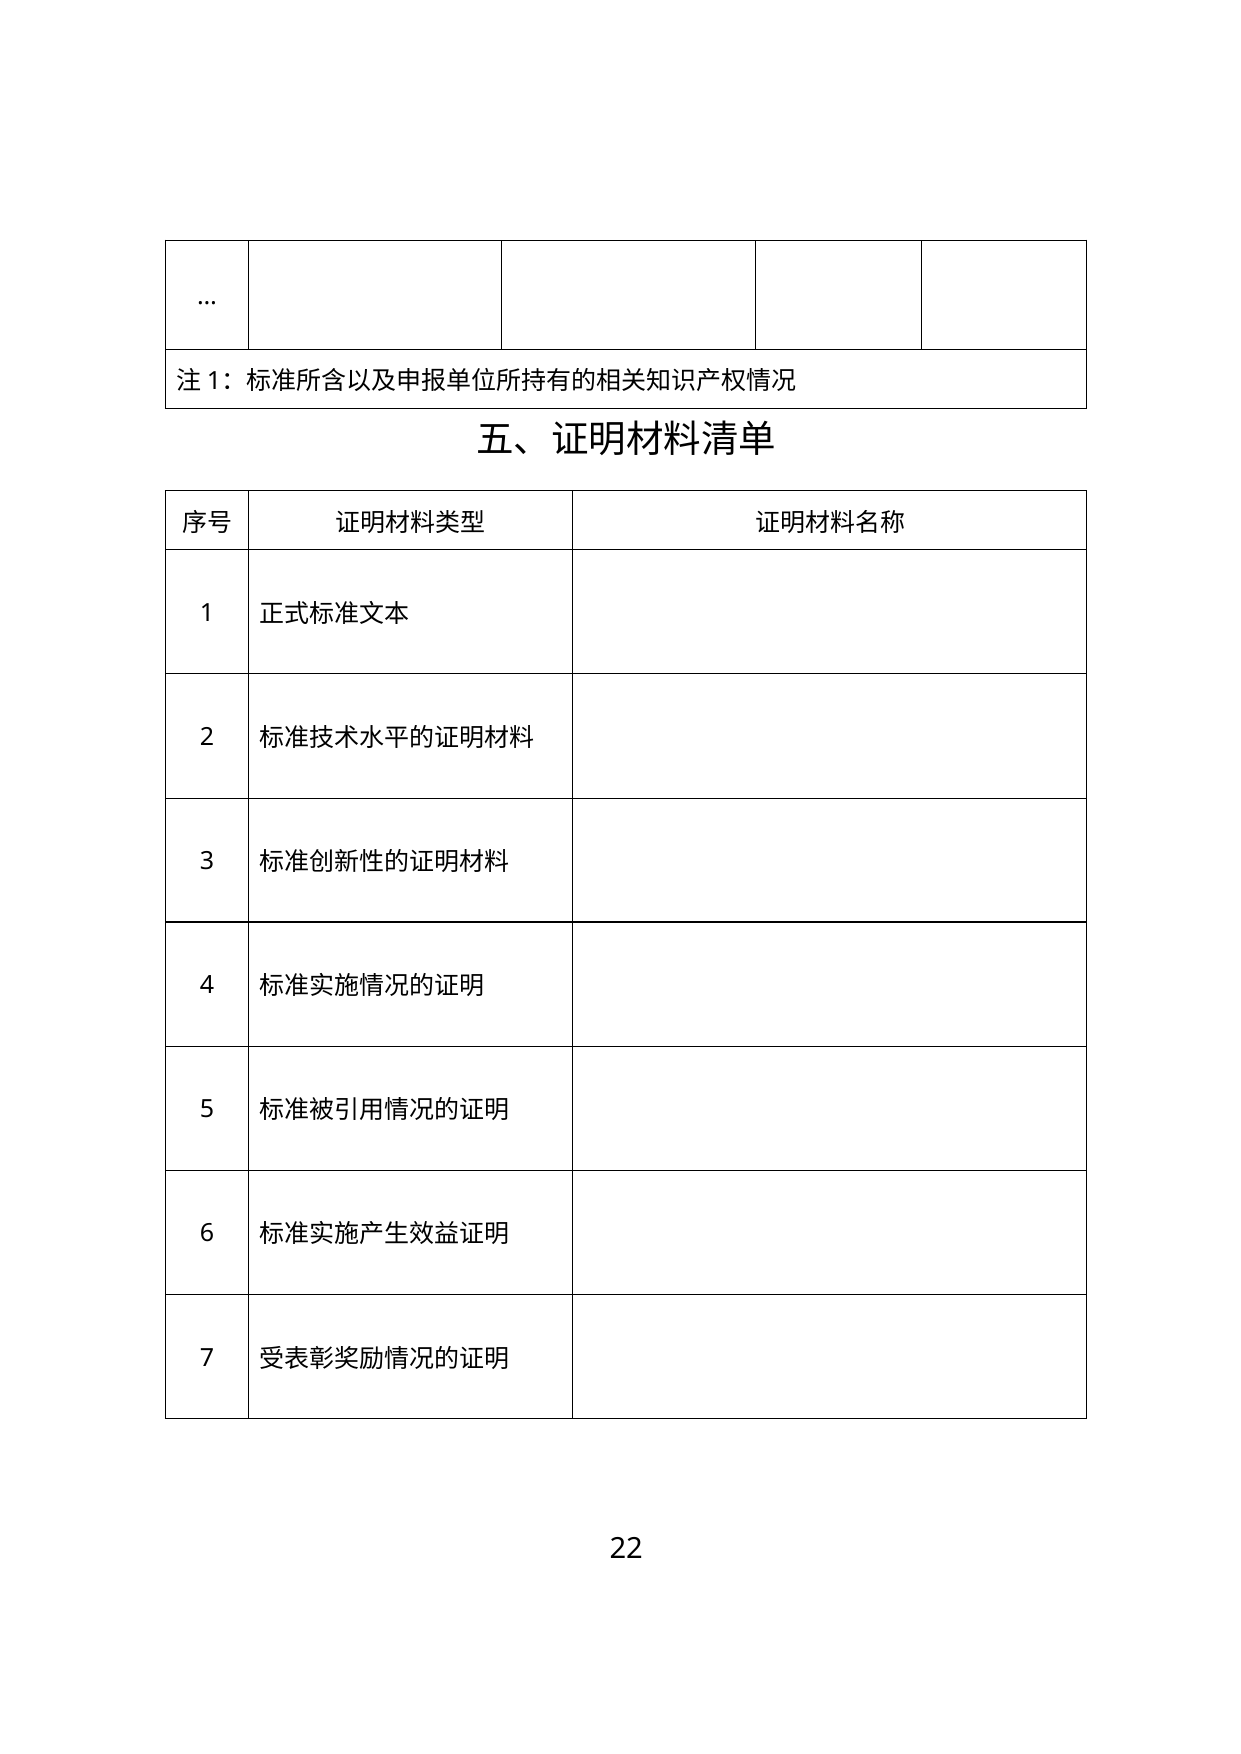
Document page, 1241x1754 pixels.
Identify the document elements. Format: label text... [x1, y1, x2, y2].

table_cell [249, 241, 501, 349]
table_cell 标准实施产生效益证明 [249, 1171, 572, 1294]
table_cell 受表彰奖励情况的证明 [249, 1295, 572, 1418]
table_cell [573, 550, 1086, 673]
table_cell [573, 923, 1086, 1046]
table_cell [573, 1171, 1086, 1294]
table_cell 标准被引用情况的证明 [249, 1047, 572, 1169]
table_cell [573, 674, 1086, 797]
table_cell 正式标准文本 [249, 550, 572, 673]
table_cell [573, 1295, 1086, 1418]
table_cell … [166, 241, 248, 349]
table_cell 4 [166, 923, 248, 1046]
table_cell 标准实施情况的证明 [249, 923, 572, 1046]
table_cell 2 [166, 674, 248, 797]
table_cell [573, 799, 1086, 921]
table_header 证明材料类型 [249, 491, 572, 549]
table_cell 标准创新性的证明材料 [249, 799, 572, 921]
table_cell 6 [166, 1171, 248, 1294]
table_cell [502, 241, 755, 349]
table_cell 5 [166, 1047, 248, 1169]
table_cell 1 [166, 550, 248, 673]
table_header 证明材料名称 [573, 491, 1086, 549]
table_cell 3 [166, 799, 248, 921]
table_cell 标准技术水平的证明材料 [249, 674, 572, 797]
table_cell 注1：标准所含以及申报单位所持有的相关知识产权情况 [166, 350, 1086, 408]
text 五、证明材料清单 [173, 409, 1079, 463]
table_cell 7 [166, 1295, 248, 1418]
table_cell [922, 241, 1086, 349]
table_cell [756, 241, 921, 349]
table_header 序号 [166, 491, 248, 549]
table_cell [573, 1047, 1086, 1169]
